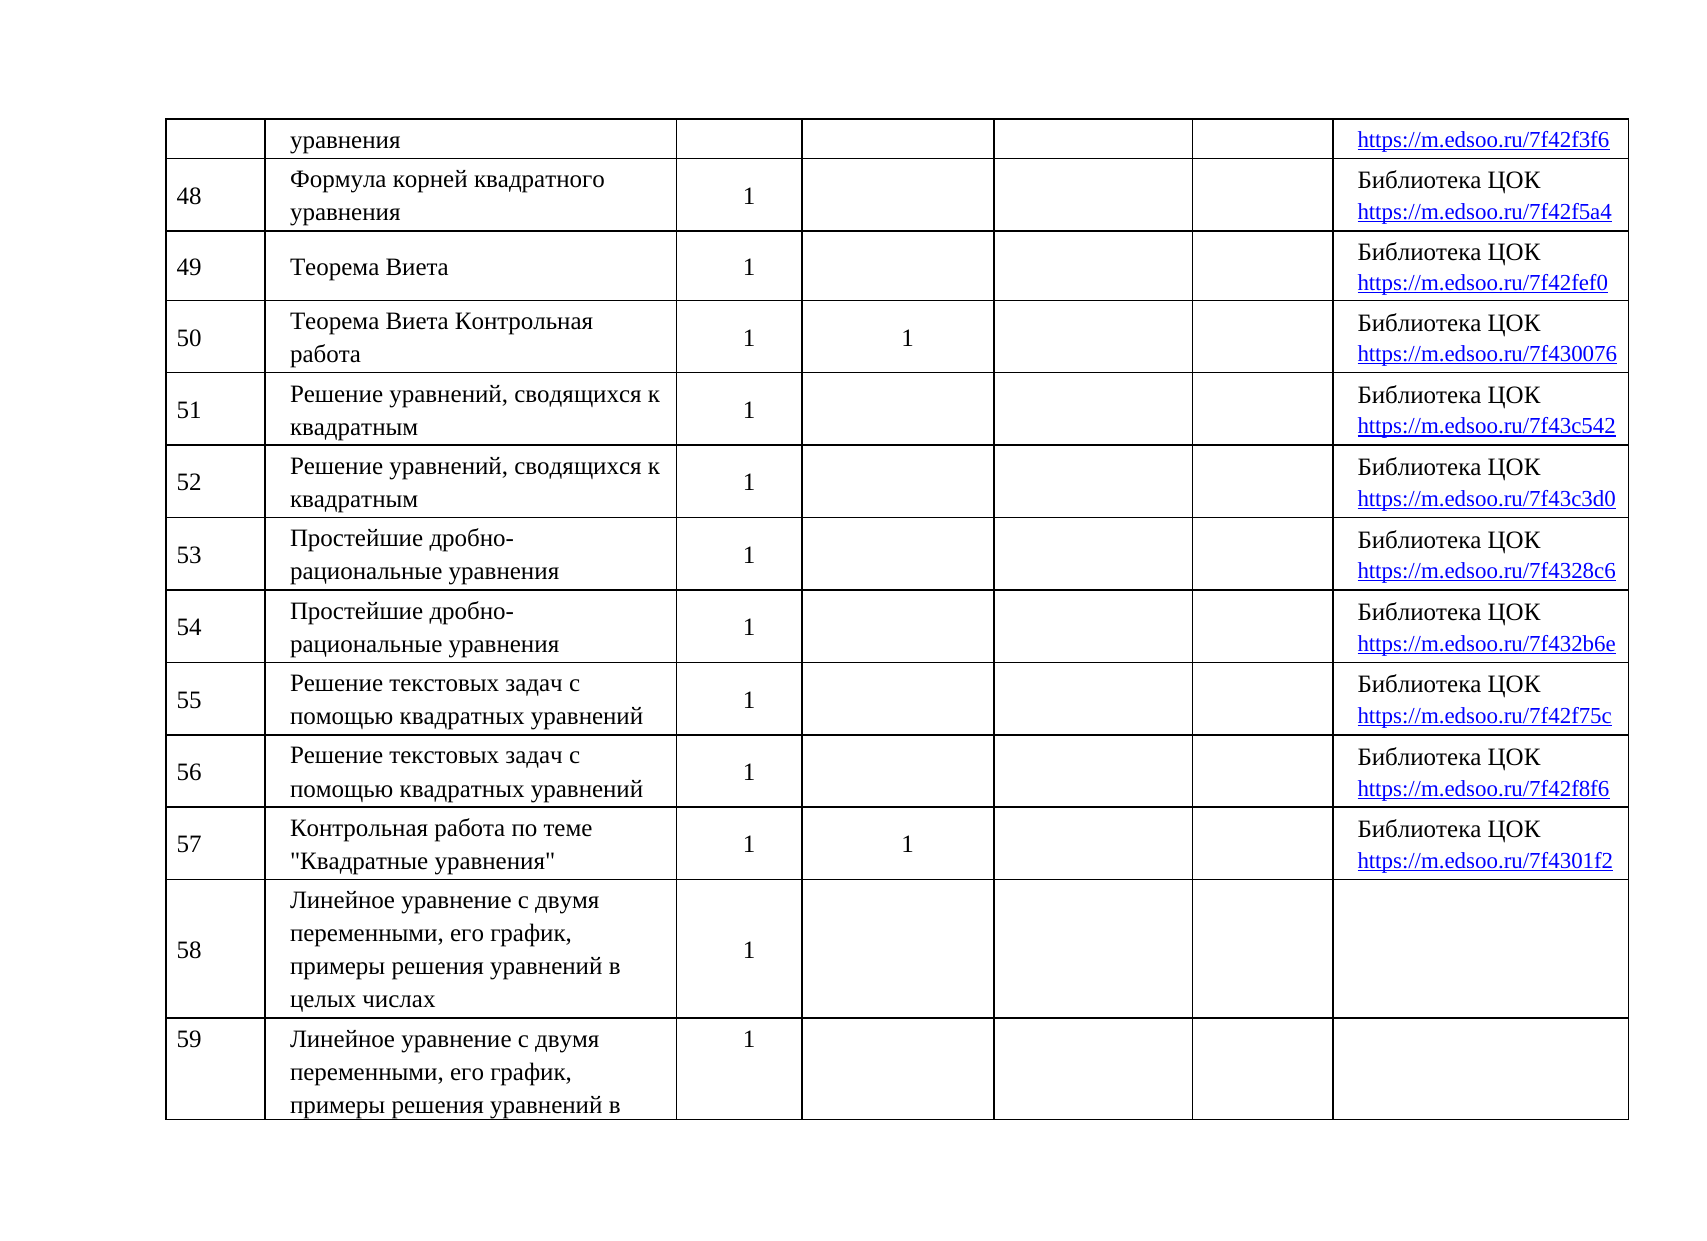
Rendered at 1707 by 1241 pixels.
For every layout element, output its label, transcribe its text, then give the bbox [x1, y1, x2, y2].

table_cell 49 [167, 232, 264, 299]
table_cell [1193, 120, 1332, 157]
table_cell 48 [167, 159, 264, 230]
table_cell [803, 663, 993, 734]
table_cell 1 [677, 591, 801, 661]
table_cell [803, 591, 993, 661]
table_cell Контрольная работа по теме "Квадратные уравнения" [266, 808, 676, 879]
table_cell [995, 159, 1192, 230]
table_cell Простейшие дробно-рациональные уравнения [266, 518, 676, 589]
table_cell Решение уравнений, сводящихся к квадратным [266, 373, 676, 444]
table_cell Библиотека ЦОК https://m.edsoo.ru/7f432b6e [1334, 591, 1628, 661]
table_cell 51 [167, 373, 264, 444]
table_cell 56 [167, 736, 264, 806]
table_cell 58 [167, 880, 264, 1017]
table_cell Теорема Виета Контрольная работа [266, 301, 676, 372]
table_cell Библиотека ЦОК https://m.edsoo.ru/7f430076 [1334, 301, 1628, 372]
table_cell [1193, 663, 1332, 734]
table_cell [995, 232, 1192, 299]
table_cell 57 [167, 808, 264, 879]
table_cell [995, 301, 1192, 372]
table_cell [803, 232, 993, 299]
table_cell 1 [677, 120, 801, 157]
table_cell Решение уравнений, сводящихся к квадратным [266, 446, 676, 517]
table_cell Библиотека ЦОК https://m.edsoo.ru/7f43c3d0 [1334, 446, 1628, 517]
table_cell [995, 446, 1192, 517]
table_cell Формула корней квадратного уравнения [266, 159, 676, 230]
table_cell 55 [167, 663, 264, 734]
table_cell 1 [803, 808, 993, 879]
table_cell [1193, 1019, 1332, 1119]
table_cell [1193, 591, 1332, 661]
table_cell [995, 663, 1192, 734]
table_cell [1334, 1019, 1628, 1119]
table_cell Библиотека ЦОК https://m.edsoo.ru/7f4301f2 [1334, 808, 1628, 879]
table_cell 1 [677, 446, 801, 517]
table_cell 1 [677, 159, 801, 230]
table_cell 54 [167, 591, 264, 661]
table_cell [1193, 373, 1332, 444]
table_cell [803, 446, 993, 517]
table_cell Теорема Виета [266, 232, 676, 299]
table_cell [803, 373, 993, 444]
table_cell [1193, 232, 1332, 299]
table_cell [1334, 120, 1628, 157]
table_cell [1193, 301, 1332, 372]
table_cell 1 [677, 301, 801, 372]
table_cell [995, 808, 1192, 879]
table_cell 1 [677, 1019, 801, 1119]
table_cell [1193, 518, 1332, 589]
table_cell 1 [677, 232, 801, 299]
table_cell [1193, 736, 1332, 806]
table_cell [995, 736, 1192, 806]
table_cell 1 [803, 301, 993, 372]
table_cell 1 [677, 518, 801, 589]
table_cell [1334, 880, 1628, 1017]
table_cell [803, 1019, 993, 1119]
table_cell Простейшие дробно-рациональные уравнения [266, 591, 676, 661]
table_cell Библиотека ЦОК https://m.edsoo.ru/7f42f75c [1334, 663, 1628, 734]
table_cell 53 [167, 518, 264, 589]
table_cell 59 [167, 1019, 264, 1119]
table_cell [1193, 446, 1332, 517]
table_cell [803, 518, 993, 589]
table_cell Библиотека ЦОК https://m.edsoo.ru/7f42f5a4 [1334, 159, 1628, 230]
table_cell Решение текстовых задач с помощью квадратных уравнений [266, 663, 676, 734]
table_cell Библиотека ЦОК https://m.edsoo.ru/7f42f8f6 [1334, 736, 1628, 806]
table_cell Библиотека ЦОК https://m.edsoo.ru/7f43c542 [1334, 373, 1628, 444]
table_cell [995, 120, 1192, 157]
table_cell [1193, 880, 1332, 1017]
table_cell [1193, 808, 1332, 879]
table_cell Решение текстовых задач с помощью квадратных уравнений [266, 736, 676, 806]
table_cell [803, 159, 993, 230]
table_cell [266, 880, 676, 1017]
table_cell [803, 880, 993, 1017]
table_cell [266, 1019, 676, 1119]
table_cell 50 [167, 301, 264, 372]
table_cell [803, 120, 993, 157]
table_cell [803, 736, 993, 806]
table_cell Библиотека ЦОК https://m.edsoo.ru/7f4328c6 [1334, 518, 1628, 589]
table_cell [995, 591, 1192, 661]
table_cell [266, 120, 676, 157]
table_cell 47 [167, 120, 264, 157]
table_cell 1 [677, 736, 801, 806]
table_cell [1193, 159, 1332, 230]
table_cell 1 [677, 808, 801, 879]
table_cell [995, 1019, 1192, 1119]
table_cell 52 [167, 446, 264, 517]
table_cell [995, 373, 1192, 444]
table_cell Библиотека ЦОК https://m.edsoo.ru/7f42fef0 [1334, 232, 1628, 299]
table_cell 1 [677, 663, 801, 734]
table_cell [995, 518, 1192, 589]
table_cell [995, 880, 1192, 1017]
table_cell 1 [677, 373, 801, 444]
table_cell 1 [677, 880, 801, 1017]
